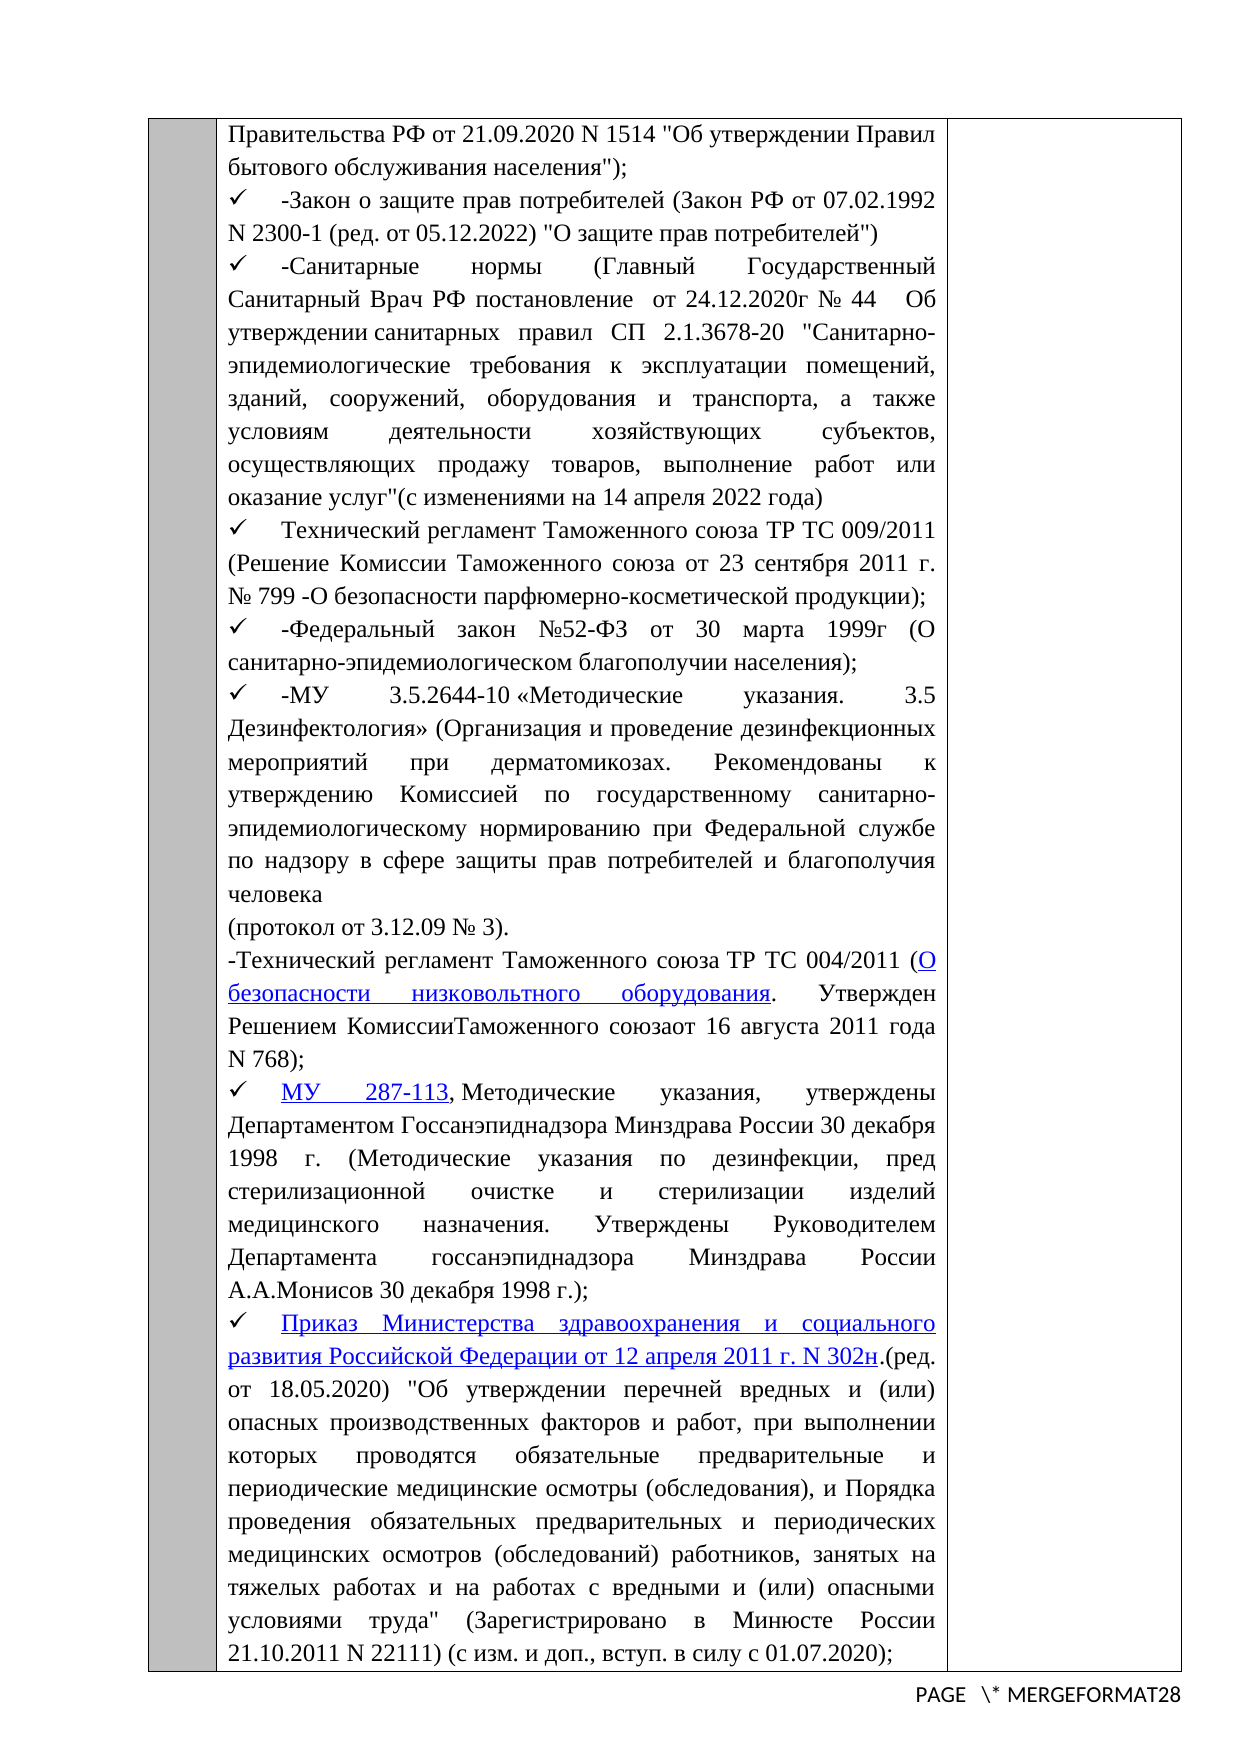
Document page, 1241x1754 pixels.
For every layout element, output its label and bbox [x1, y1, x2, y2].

table_cell [217, 119, 947, 1671]
table_cell [948, 119, 1181, 1671]
